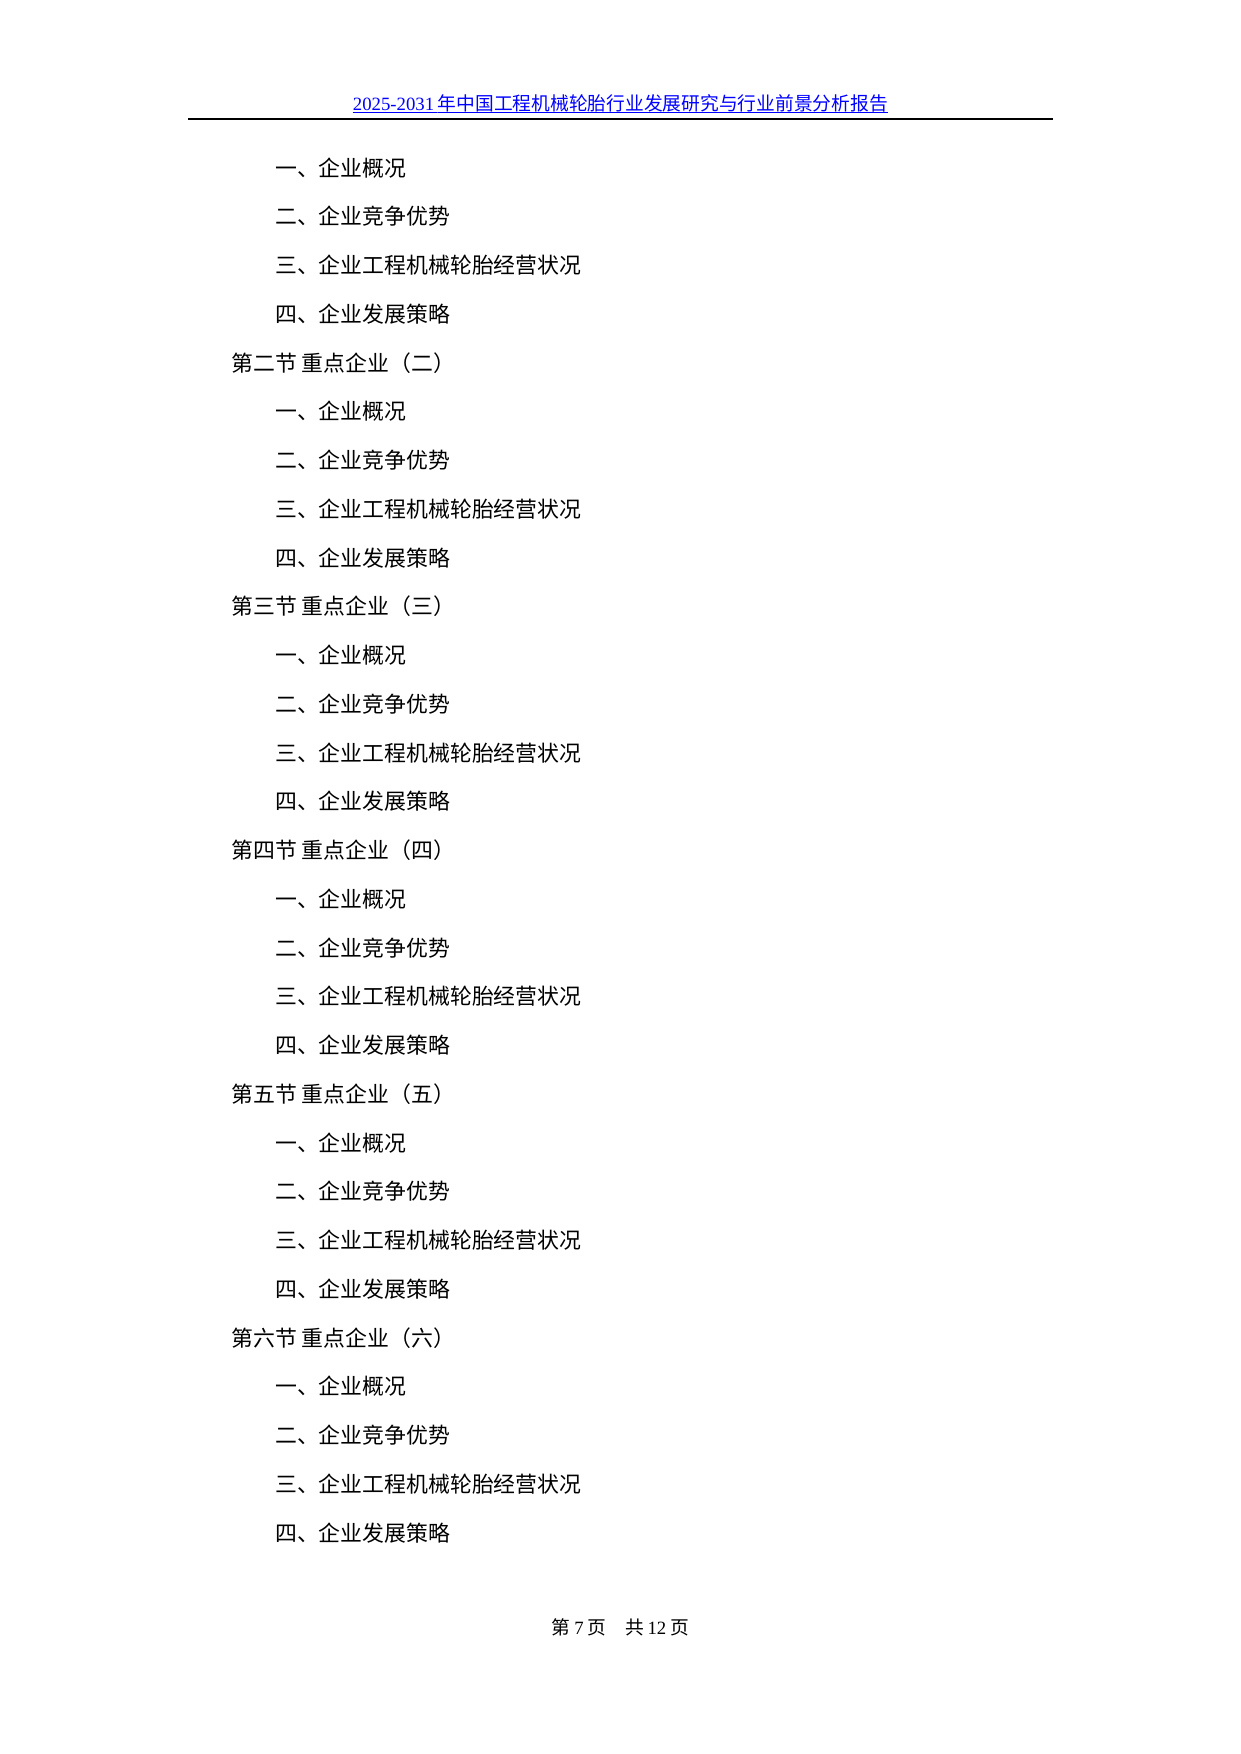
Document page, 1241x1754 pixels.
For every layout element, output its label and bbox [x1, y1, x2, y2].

text [187, 150, 1053, 1548]
